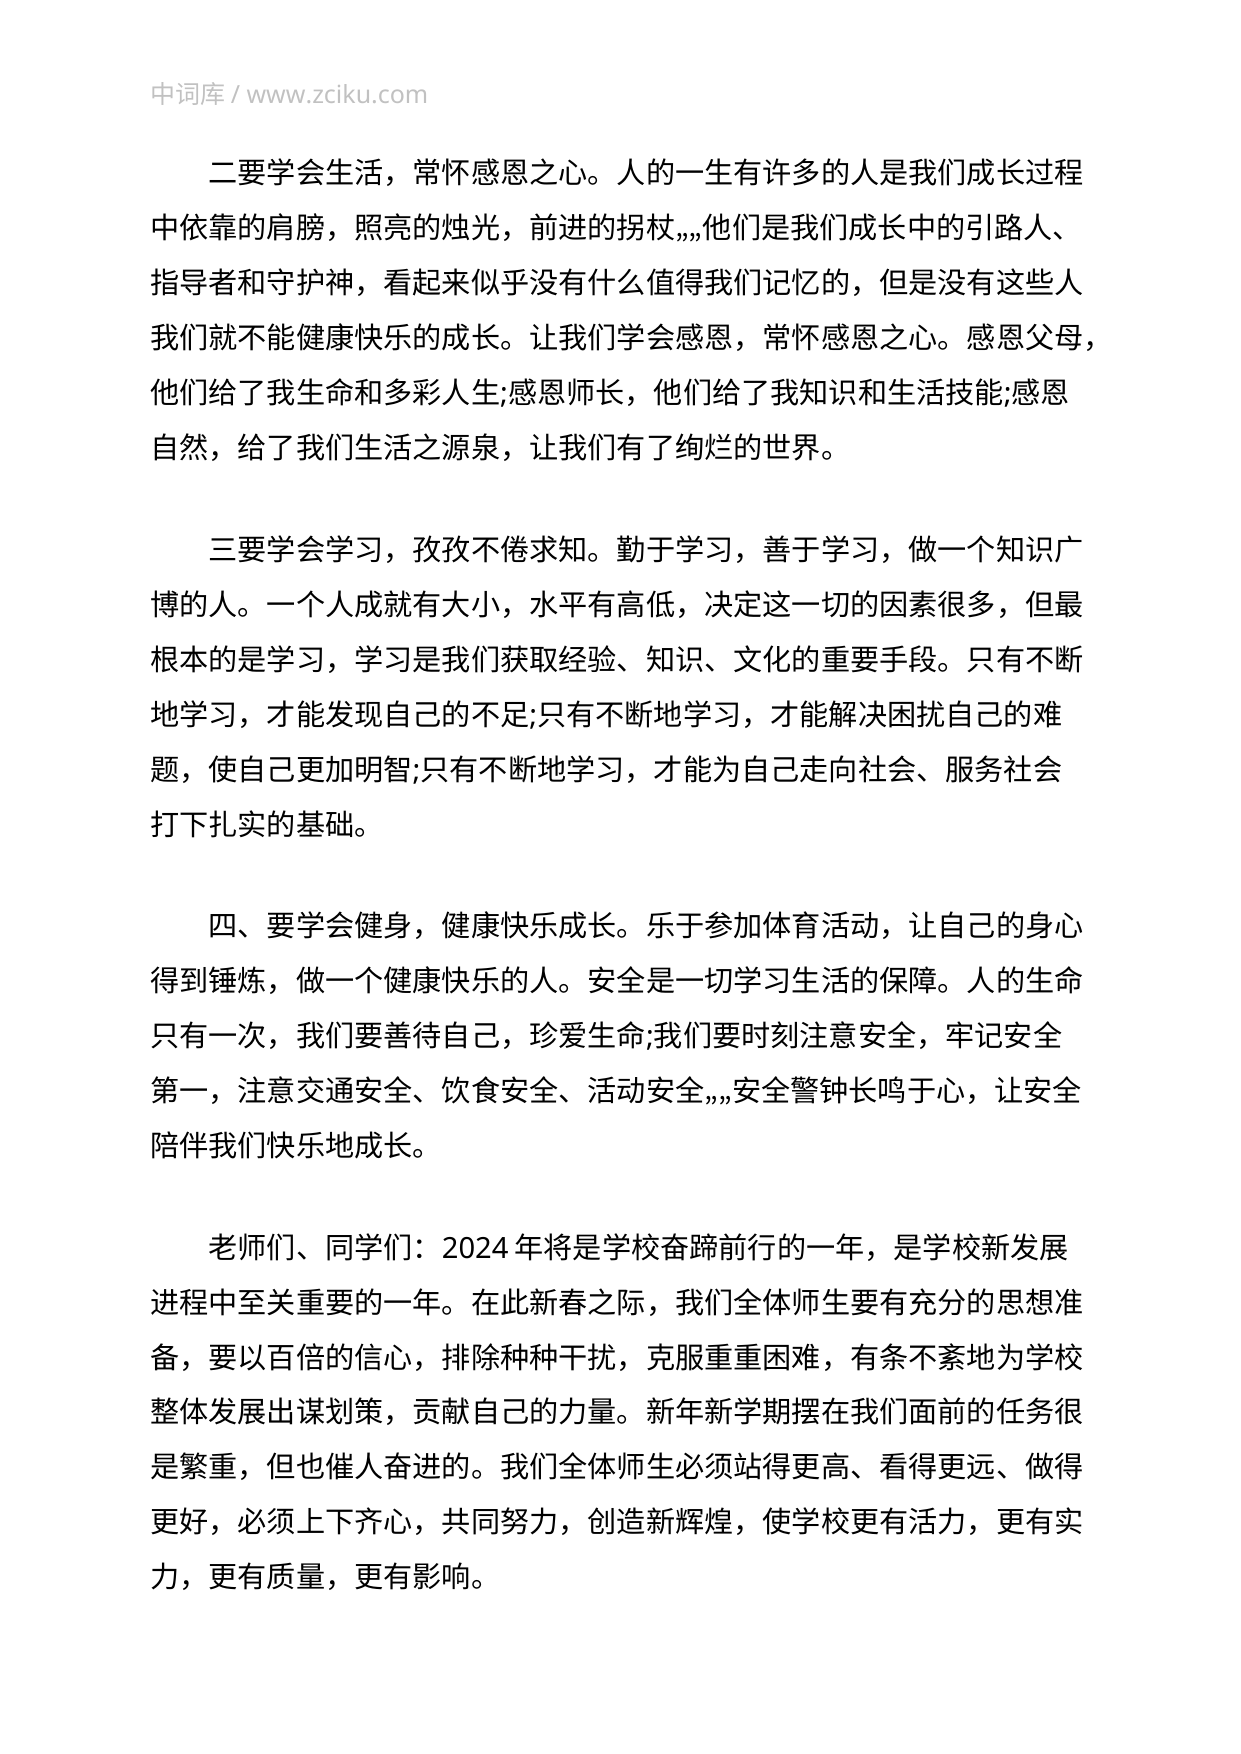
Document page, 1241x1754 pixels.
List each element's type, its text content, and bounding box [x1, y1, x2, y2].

text 老师们、同学们：2024年将是学校奋蹄前行的一年，是学校新发展进程中至关重要的一年。在此新春之际，我们全体师生要有充分的思想准备，要以百倍的信心，排除种种干扰，克服重重困难，有条不紊地为学校整体发展出谋划策，贡献自己的力量。新年新学期摆在我们面前的任务很是繁重，但也催人奋进的。我们全体师生必须站得更高、看得更远、做得更好，必须上下齐心，共同努力，创造新辉煌，使学校更有活力，更有实力，更有质量，更有影响。 [150, 1224, 1090, 1596]
text 四、要学会健身，健康快乐成长。乐于参加体育活动，让自己的身心得到锤炼，做一个健康快乐的人。安全是一切学习生活的保障。人的生命只有一次，我们要善待自己，珍爱生命;我们要时刻注意安全，牢记安全第一，注意交通安全、饮食安全、活动安全„„安全警钟长鸣于心，让安全陪伴我们快乐地成长。 [150, 903, 1090, 1165]
text 二要学会生活，常怀感恩之心。人的一生有许多的人是我们成长过程中依靠的肩膀，照亮的烛光，前进的拐杖„„他们是我们成长中的引路人、指导者和守护神，看起来似乎没有什么值得我们记忆的，但是没有这些人我们就不能健康快乐的成长。让我们学会感恩，常怀感恩之心。感恩父母，他们给了我生命和多彩人生;感恩师长，他们给了我知识和生活技能;感恩自然，给了我们生活之源泉，让我们有了绚烂的世界。 [150, 150, 1090, 467]
text 三要学会学习，孜孜不倦求知。勤于学习，善于学习，做一个知识广博的人。一个人成就有大小，水平有高低，决定这一切的因素很多，但最根本的是学习，学习是我们获取经验、知识、文化的重要手段。只有不断地学习，才能发现自己的不足;只有不断地学习，才能解决困扰自己的难题，使自己更加明智;只有不断地学习，才能为自己走向社会、服务社会打下扎实的基础。 [150, 526, 1090, 843]
